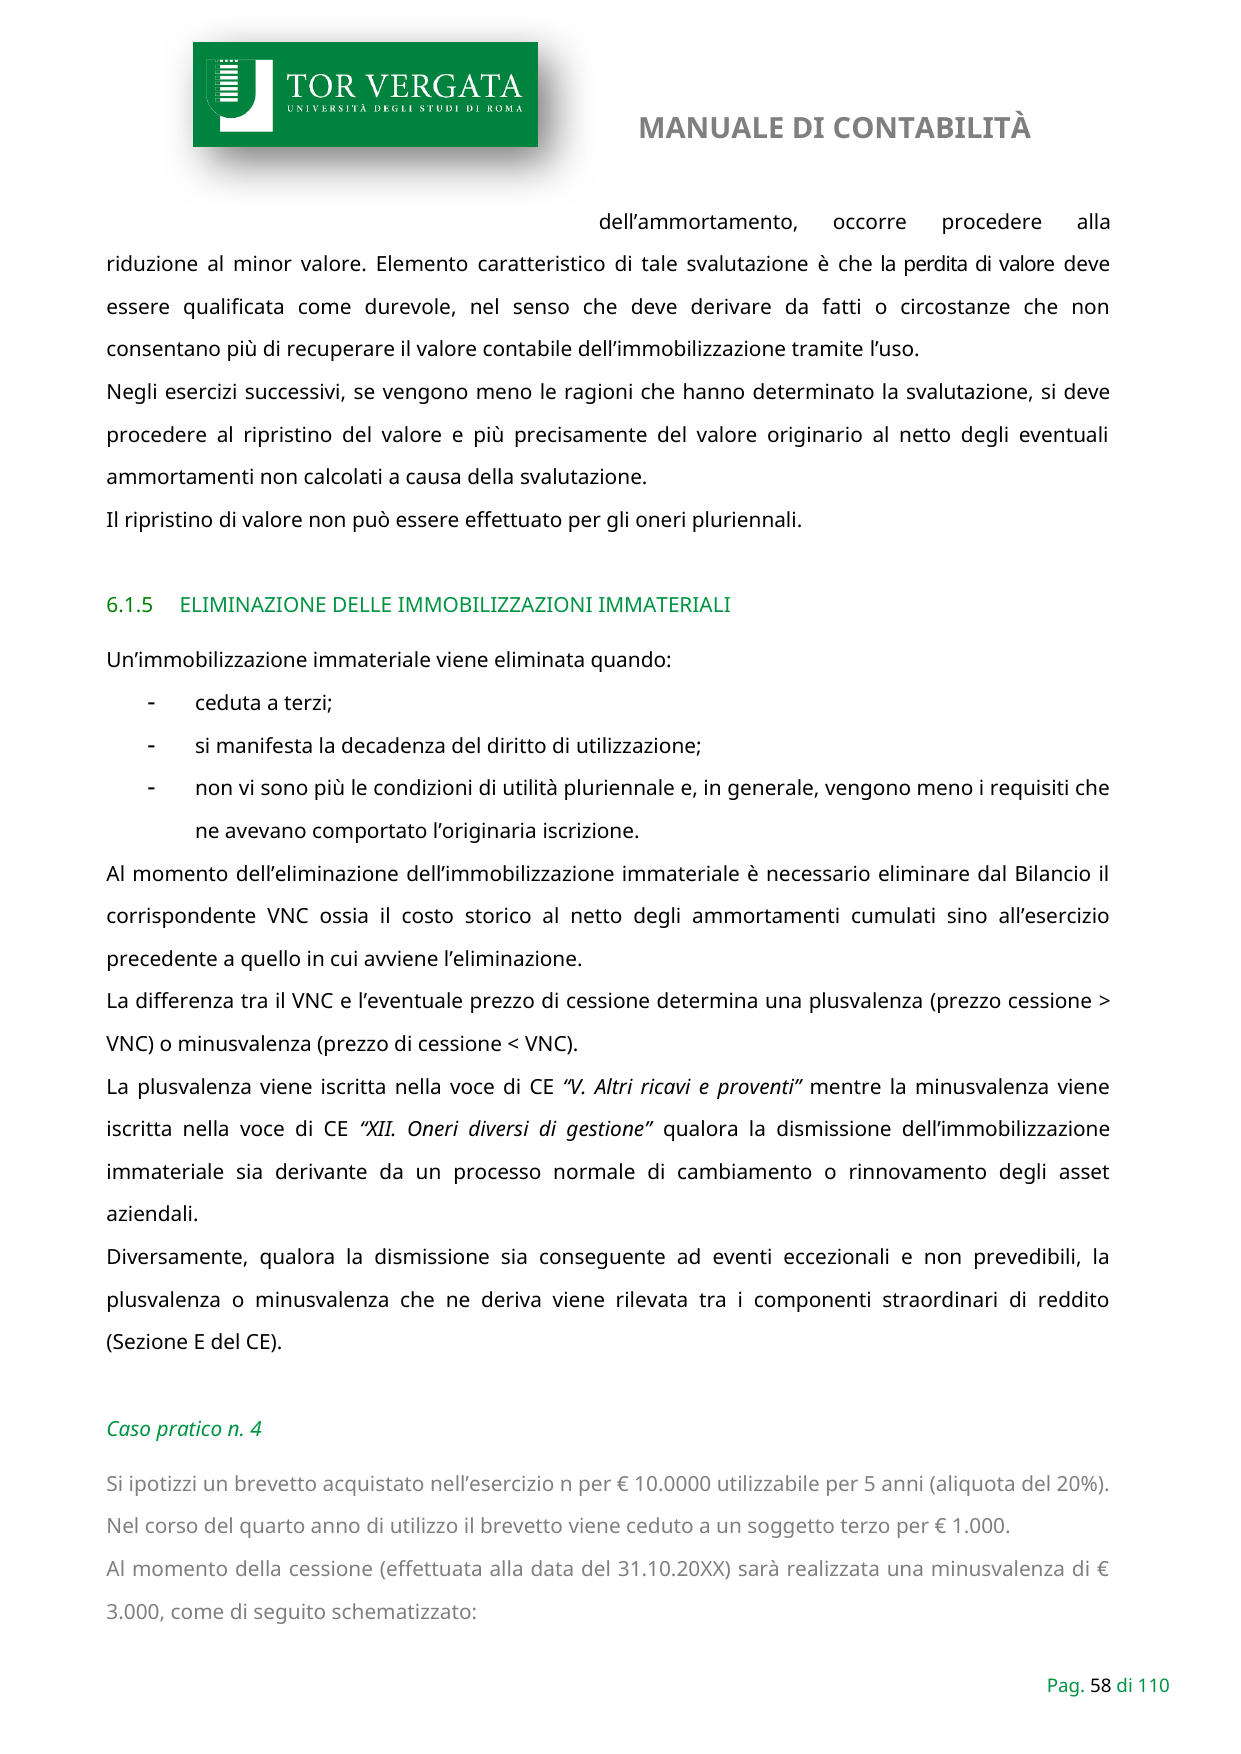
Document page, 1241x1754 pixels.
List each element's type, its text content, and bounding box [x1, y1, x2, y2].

text Un’immobilizzazione immateriale viene eliminata quando: [106, 646, 1111, 674]
list si manifesta la decadenza del diritto di utilizzazione; [147, 731, 1111, 759]
text Diversamente, qualora la dismissione sia conseguente ad eventi eccezionali e non prevedibili, la plusvalenza o minusvalenza che ne deriva viene rilevata tra i componenti straordinari di reddito (Sezione E del CE). [106, 1242, 1111, 1356]
text Al momento della cessione (effettuata alla data del 31.10.20XX) sarà realizzata una minusvalenza di € 3.000, come di seguito schematizzato: [106, 1554, 1111, 1625]
list ELIMINAZIONE DELLE IMMOBILIZZAZIONI IMMATERIALI [106, 590, 1111, 619]
text Caso pratico n. 4 [106, 1414, 1111, 1442]
text Negli esercizi successivi, se vengono meno le ragioni che hanno determinato la svalutazione, si deve procedere al ripristino del valore e più precisamente del valore originario al netto degli eventuali ammortamenti non calcolati a causa della svalutazione. [106, 377, 1111, 491]
text Al momento dell’eliminazione dell’immobilizzazione immateriale è necessario eliminare dal Bilancio il corrispondente VNC ossia il costo storico al netto degli ammortamenti cumulati sino all’esercizio precedente a quello in cui avviene l’eliminazione. [106, 859, 1111, 972]
text Il ripristino di valore non può essere effettuato per gli oneri pluriennali. [106, 505, 1111, 534]
text Si ipotizzi un brevetto acquistato nell’esercizio n per € 10.0000 utilizzabile per 5 anni (aliquota del 20%). Nel corso del quarto anno di utilizzo il brevetto viene ceduto a un soggetto terzo per € 1.000. [106, 1469, 1111, 1540]
text La plusvalenza viene iscritta nella voce di CE “V. Altri ricavi e proventi” mentre la minusvalenza viene iscritta nella voce di CE “XII. Oneri diversi di gestione” qualora la dismissione dell’immobilizzazione immateriale sia derivante da un processo normale di cambiamento o rinnovamento degli asset aziendali. [106, 1072, 1111, 1228]
list non vi sono più le condizioni di utilità pluriennale e, in generale, vengono meno i requisiti che ne avevano comportato l’originaria iscrizione. [147, 773, 1111, 844]
text La differenza tra il VNC e l’eventuale prezzo di cessione determina una plusvalenza (prezzo cessione > VNC) o minusvalenza (prezzo di cessione < VNC). [106, 987, 1111, 1058]
picture [193, 42, 538, 147]
list ceduta a terzi; [147, 688, 1111, 717]
